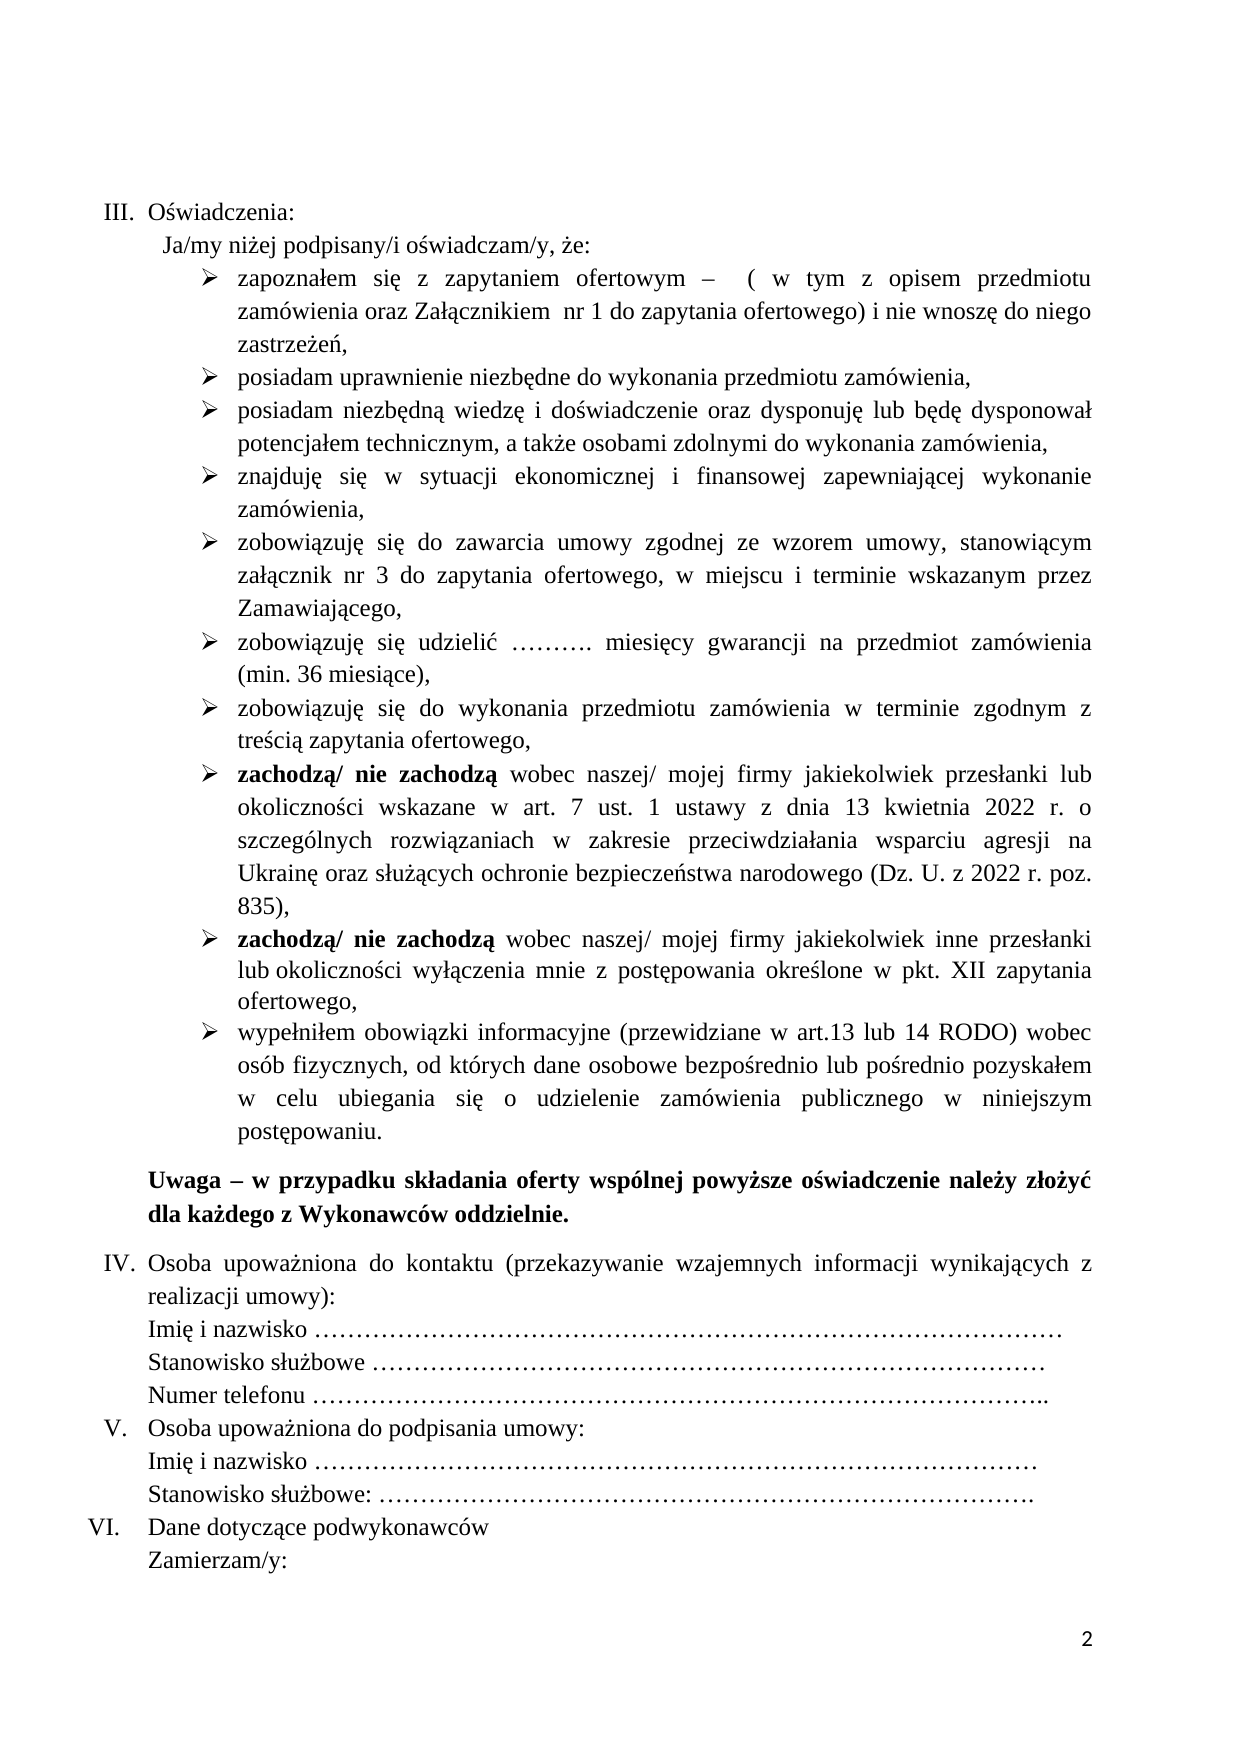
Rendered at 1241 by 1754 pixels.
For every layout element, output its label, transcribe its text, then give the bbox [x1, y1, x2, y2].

list Imię i nazwisko …………………………………………………………………………… [148, 1446, 1093, 1475]
list Numer telefonu …………………………………………………………………………….. [148, 1380, 1093, 1409]
list zapoznałem się z zapytaniem ofertowym – ( w tym z opisem przedmiotu zamówienia oraz Załącznikiem nr 1 do zapytania ofertowego) i nie wnoszę do niego zastrzeżeń, [200, 263, 1093, 358]
list zobowiązuję się do wykonania przedmiotu zamówienia w terminie zgodnym z treścią zapytania ofertowego, [200, 693, 1093, 754]
list znajduję się w sytuacji ekonomicznej i finansowej zapewniającej wykonanie zamówienia, [200, 461, 1093, 523]
list Imię i nazwisko ……………………………………………………………………………… [148, 1314, 1093, 1343]
list Oświadczenia: [103, 197, 1093, 226]
list Osoba upoważniona do podpisania umowy: [103, 1413, 1093, 1442]
list Zamierzam/y: [148, 1546, 1093, 1574]
list posiadam niezbędną wiedzę i doświadczenie oraz dysponuję lub będę dysponował potencjałem technicznym, a także osobami zdolnymi do wykonania zamówienia, [200, 395, 1093, 457]
list wypełniłem obowiązki informacyjne (przewidziane w art.13 lub 14 RODO) wobec osób fizycznych, od których dane osobowe bezpośrednio lub pośrednio pozyskałem w celu ubiegania się o udzielenie zamówienia publicznego w niniejszym postępowaniu. [200, 1017, 1093, 1145]
list zobowiązuję się udzielić ………. miesięcy gwarancji na przedmiot zamówienia (min. 36 miesiące), [200, 627, 1093, 688]
list Ja/my niżej podpisany/i oświadczam/y, że: [162, 230, 1093, 259]
list Dane dotyczące podwykonawców [87, 1512, 1093, 1541]
list Osoba upoważniona do kontaktu (przekazywanie wzajemnych informacji wynikających z realizacji umowy): [103, 1248, 1093, 1310]
list posiadam uprawnienie niezbędne do wykonania przedmiotu zamówienia, [200, 362, 1093, 391]
list Stanowisko służbowe: ……………………………………………………………………. [148, 1479, 1093, 1508]
list zachodzą/ nie zachodzą wobec naszej/ mojej firmy jakiekolwiek inne przesłanki lub okoliczności wyłączenia mnie z postępowania określone w pkt. XII zapytania ofertowego, [200, 924, 1093, 1014]
list zachodzą/ nie zachodzą wobec naszej/ mojej firmy jakiekolwiek przesłanki lub okoliczności wskazane w art. 7 ust. 1 ustawy z dnia 13 kwietnia 2022 r. o szczególnych rozwiązaniach w zakresie przeciwdziałania wsparciu agresji na Ukrainę oraz służących ochronie bezpieczeństwa narodowego (Dz. U. z 2022 r. poz. 835), [200, 759, 1093, 919]
text Uwaga – w przypadku składania oferty wspólnej powyższe oświadczenie należy złożyć dla każdego z Wykonawców oddzielnie. [148, 1166, 1093, 1227]
list zobowiązuję się do zawarcia umowy zgodnej ze wzorem umowy, stanowiącym załącznik nr 3 do zapytania ofertowego, w miejscu i terminie wskazanym przez Zamawiającego, [200, 527, 1093, 622]
list Stanowisko służbowe ……………………………………………………………………… [148, 1347, 1093, 1376]
